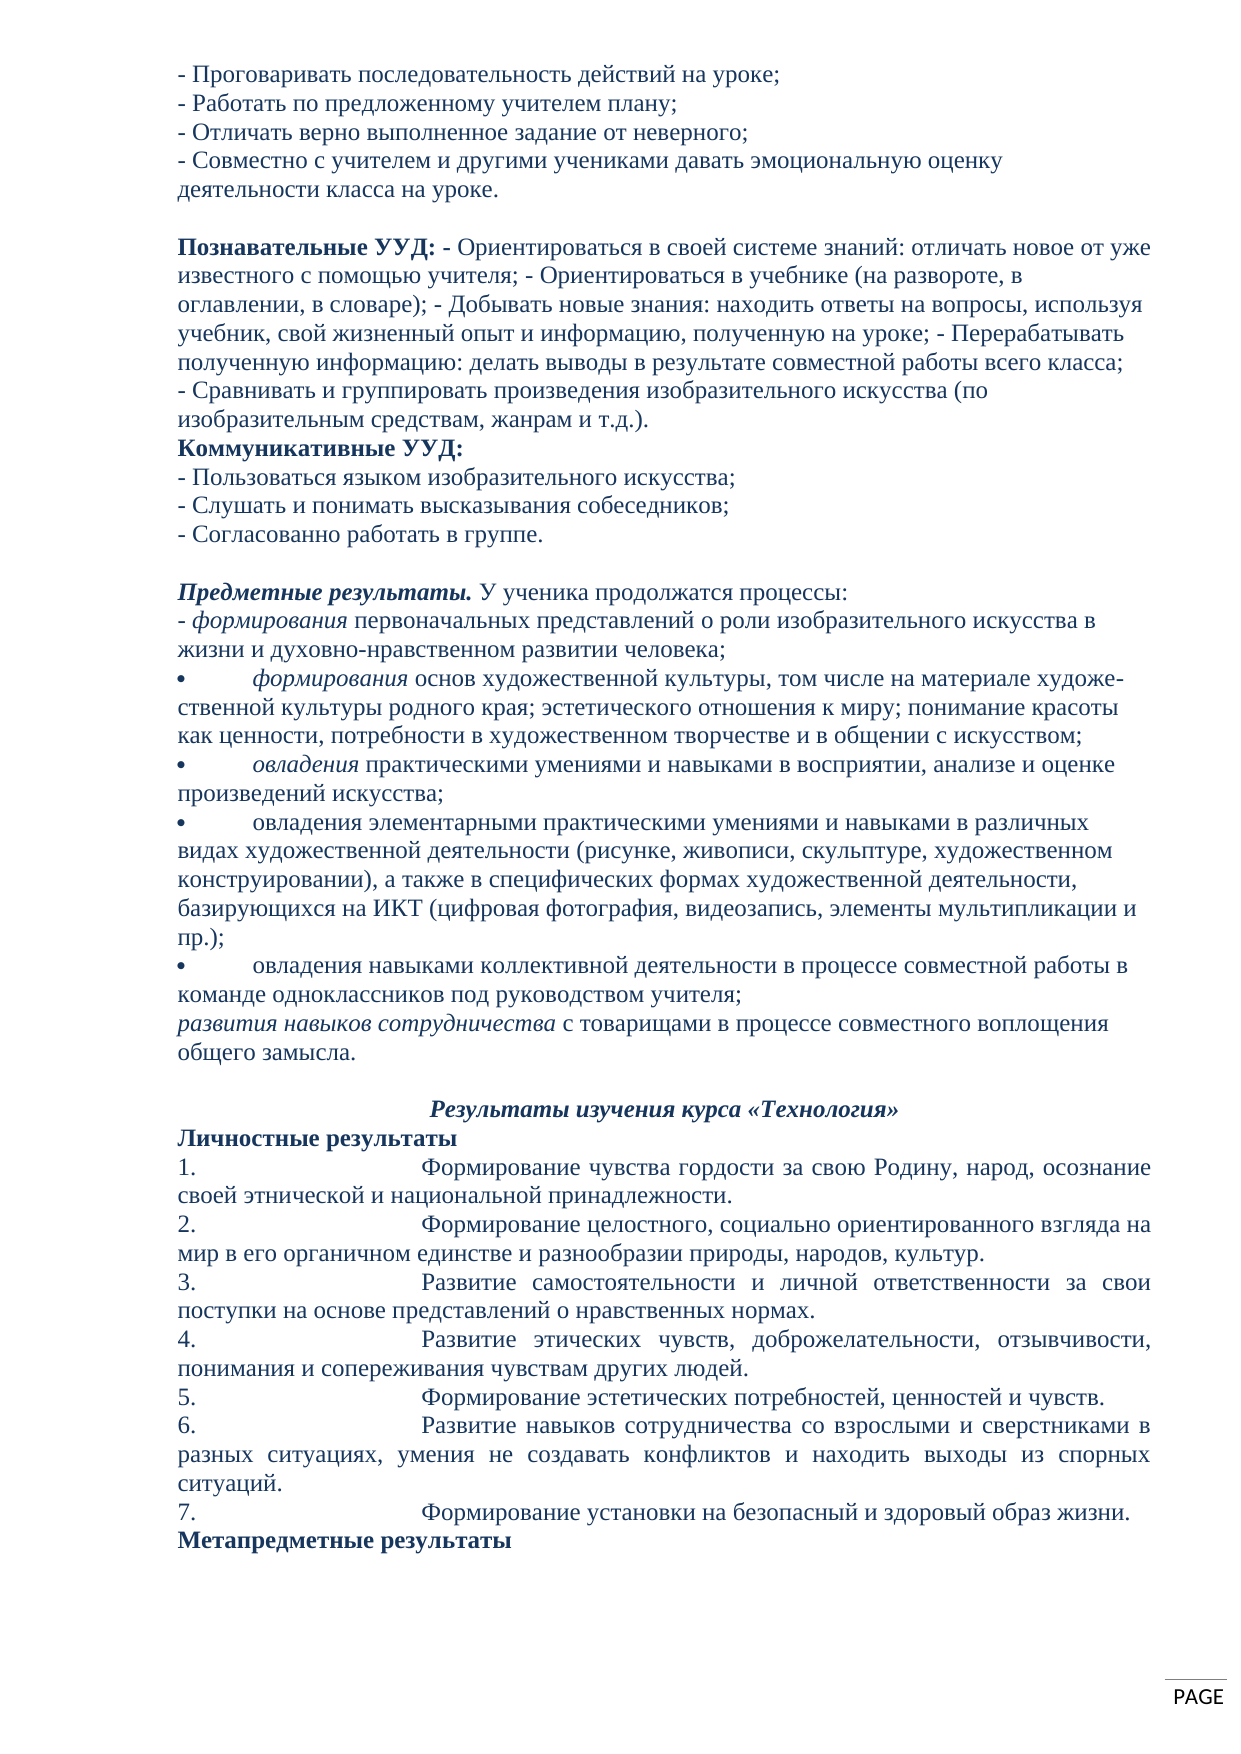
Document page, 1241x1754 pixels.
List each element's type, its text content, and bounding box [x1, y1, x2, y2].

list Развитие самостоятельности и личной ответственности за свои поступки на основе представлений о нравственных нормах. [177, 1267, 1152, 1324]
text - Проговаривать последовательность действий на уроке; [177, 59, 1152, 88]
text - Работать по предложенному учителем плану; [177, 88, 1152, 117]
text - Слушать и понимать высказывания собеседников; [177, 490, 1152, 519]
text - формирования первоначальных представлений о роли изобразительного искусства в жизни и духовно-нравственном развитии человека; [177, 605, 1152, 663]
text Результаты изучения курса «Технология» [177, 1094, 1152, 1123]
text Познавательные УУД: - Ориентироваться в своей системе знаний: отличать новое от уже известного с помощью учителя; - Ориентироваться в учебнике (на развороте, в оглавлении, в словаре); - Добывать новые знания: находить ответы на вопросы, используя учебник, свой жизненный опыт и информацию, полученную на уроке; - Перерабатывать полученную информацию: делать выводы в результате совместной работы всего класса; [177, 232, 1152, 375]
list овладения практическими умениями и навыками в восприятии, анализе и оценке произведений искусства; [177, 749, 1152, 807]
text Личностные результаты [177, 1123, 1152, 1152]
list Формирование эстетических потребностей, ценностей и чувств. [177, 1382, 1152, 1410]
list овладения навыками коллективной деятельности в процессе совместной работы в команде одноклассников под руководством учителя; [177, 950, 1152, 1008]
list овладения элементарными практическими умениями и навыками в различных видах художественной деятельности (рисунке, живописи, скульптуре, художественном конструировании), а также в специфических формах художественной деятельности, базирующихся на ИКТ (цифровая фотография, видеозапись, элементы мультипликации и пр.); [177, 807, 1152, 950]
list Формирование целостного, социально ориентированного взгляда на мир в его органичном единстве и разнообразии природы, народов, культур. [177, 1209, 1152, 1267]
list Формирование установки на безопасный и здоровый образ жизни. [177, 1497, 1152, 1525]
text - Совместно с учителем и другими учениками давать эмоциональную оценку деятельности класса на уроке. [177, 145, 1152, 203]
text Предметные результаты. У ученика продолжатся процессы: [177, 577, 1152, 605]
text - Отличать верно выполненное задание от неверного; [177, 117, 1152, 145]
list формирования основ художественной культуры, том числе на материале художественной культуры родного края; эстетического отношения к миру; понимание красоты как ценности, потребности в художественном творчестве и в общении с искусством; [177, 663, 1152, 749]
text - Согласованно работать в группе. [177, 519, 1152, 548]
list Формирование чувства гордости за свою Родину, народ, осознание своей этнической и национальной принадлежности. [177, 1152, 1152, 1209]
text - Пользоваться языком изобразительного искусства; [177, 462, 1152, 490]
text Метапредметные результаты [177, 1525, 1152, 1554]
text Коммуникативные УУД: [177, 433, 1152, 462]
list Развитие этических чувств, доброжелательности, отзывчивости, понимания и сопереживания чувствам других людей. [177, 1324, 1152, 1382]
list Развитие навыков сотрудничества со взрослыми и сверстниками в разных ситуациях, умения не создавать конфликтов и находить выходы из спорных ситуаций. [177, 1410, 1152, 1497]
text развития навыков сотрудничества с товарищами в процессе совместного воплощения общего замысла. [177, 1008, 1152, 1065]
text - Сравнивать и группировать произведения изобразительного искусства (по изобразительным средствам, жанрам и т.д.). [177, 375, 1152, 433]
